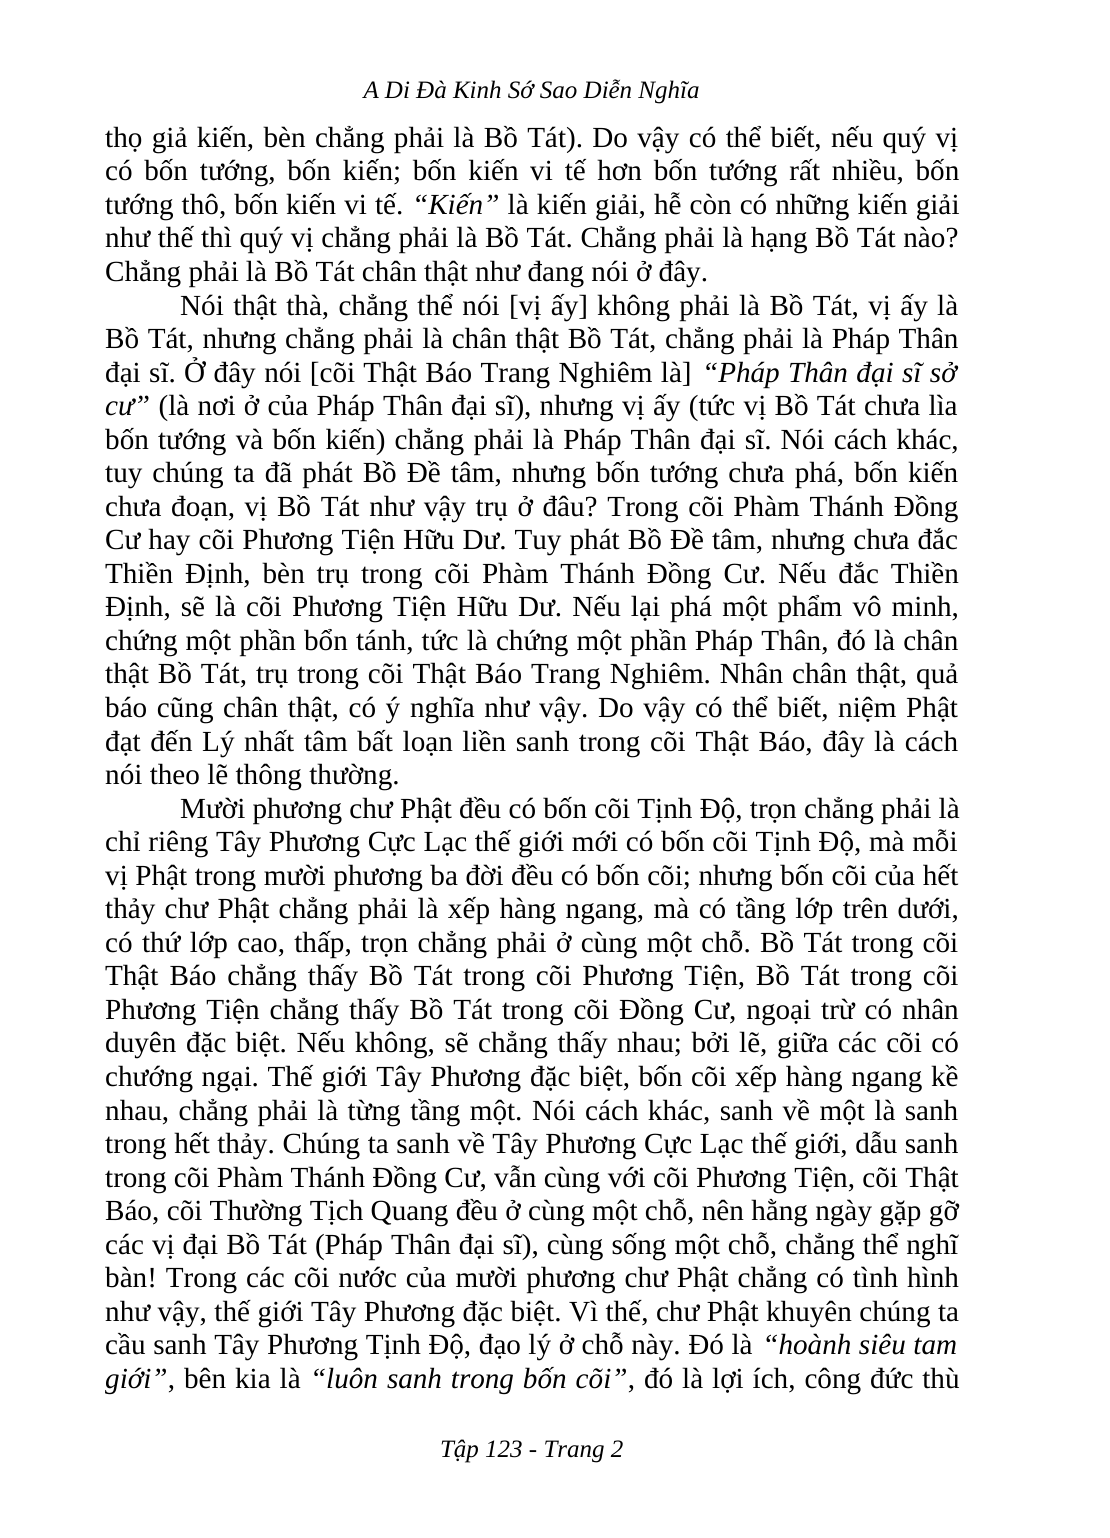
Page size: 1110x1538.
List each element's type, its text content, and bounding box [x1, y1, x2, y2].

text Nói thật thà, chẳng thể nói [vị ấy] không phải là Bồ Tát, vị ấy là Bồ Tát, nhưng chẳng phải là chân thật Bồ Tát, chẳng phải là Pháp Thân đại sĩ. Ở đây nói [cõi Thật Báo Trang Nghiêm là] “Pháp Thân đại sĩ sở cư” (là nơi ở của Pháp Thân đại sĩ), nhưng vị ấy (tức vị Bồ Tát chưa lìa bốn tướng và bốn kiến) chẳng phải là Pháp Thân đại sĩ. Nói cách khác, tuy chúng ta đã phát Bồ Đề tâm, nhưng bốn tướng chưa phá, bốn kiến chưa đoạn, vị Bồ Tát như vậy trụ ở đâu? Trong cõi Phàm Thánh Đồng Cư hay cõi Phương Tiện Hữu Dư. Tuy phát Bồ Đề tâm, nhưng chưa đắc Thiền Định, bèn trụ trong cõi Phàm Thánh Đồng Cư. Nếu đắc Thiền Định, sẽ là cõi Phương Tiện Hữu Dư. Nếu lại phá một phẩm vô minh, chứng một phần bổn tánh, tức là chứng một phần Pháp Thân, đó là chân thật Bồ Tát, trụ trong cõi Thật Báo Trang Nghiêm. Nhân chân thật, quả báo cũng chân thật, có ý nghĩa như vậy. Do vậy có thể biết, niệm Phật đạt đến Lý nhất tâm bất loạn liền sanh trong cõi Thật Báo, đây là cách nói theo lẽ thông thường. [105, 288, 960, 791]
